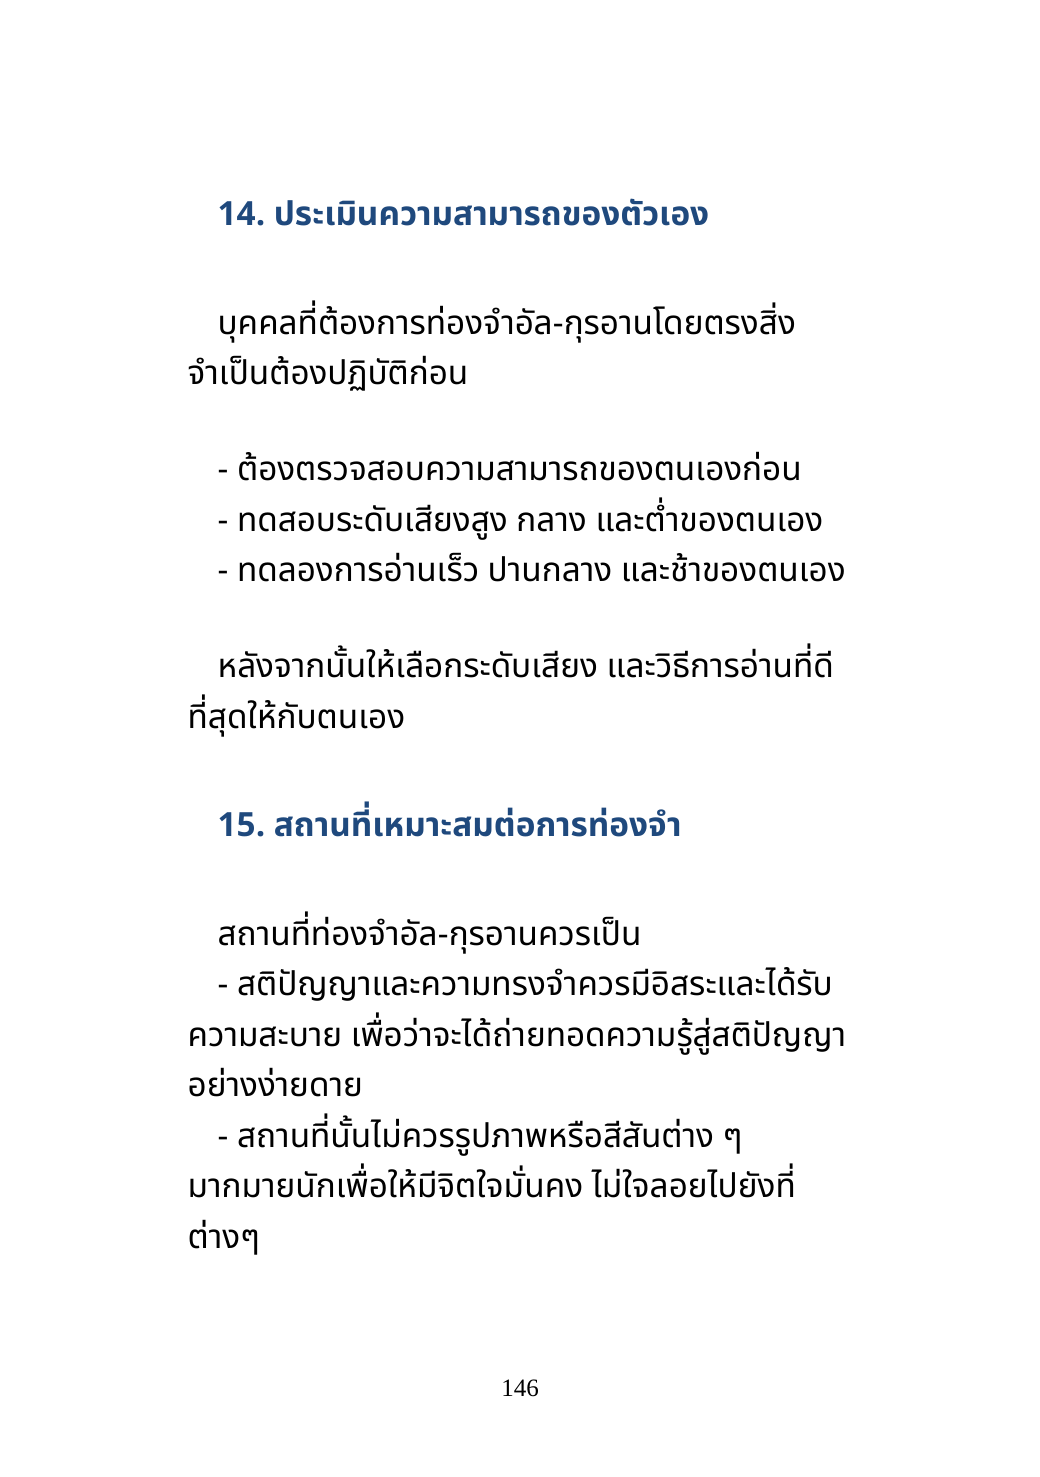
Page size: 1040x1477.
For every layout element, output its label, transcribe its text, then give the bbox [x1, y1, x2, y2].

text - สถานที่นั้นไม่ควรรูปภาพหรือสีสันต่าง ๆ มากมายนักเพื่อให้มีจิตใจมั่นคง ไม่ใจลอยไปยังที่ต่างๆ [187, 1112, 852, 1263]
text - สติปัญญาและความทรงจำควรมีอิสระและได้รับความสะบาย เพื่อว่าจะได้ถ่ายทอดความรู้สู่สติปัญญาอย่างง่ายดาย [187, 960, 852, 1112]
text หลังจากนั้นให้เลือกระดับเสียง และวิธีการอ่านที่ดีที่สุดให้กับตนเอง [187, 642, 852, 743]
text - ทดลองการอ่านเร็ว ปานกลาง และช้าของตนเอง [187, 546, 852, 597]
subtitle 14. ประเมินความสามารถของตัวเอง [187, 190, 852, 241]
text - ต้องตรวจสอบความสามารถของตนเองก่อน [187, 445, 852, 496]
text สถานที่ท่องจำอัล-กุรอานควรเป็น [187, 909, 852, 960]
subtitle 15. สถานที่เหมาะสมต่อการท่องจำ [187, 801, 852, 852]
text บุคคลที่ต้องการท่องจำอัล-กุรอานโดยตรงสิ่งจำเป็นต้องปฏิบัติก่อน [187, 298, 852, 399]
text - ทดสอบระดับเสียงสูง กลาง และตํ่าของตนเอง [187, 496, 852, 546]
